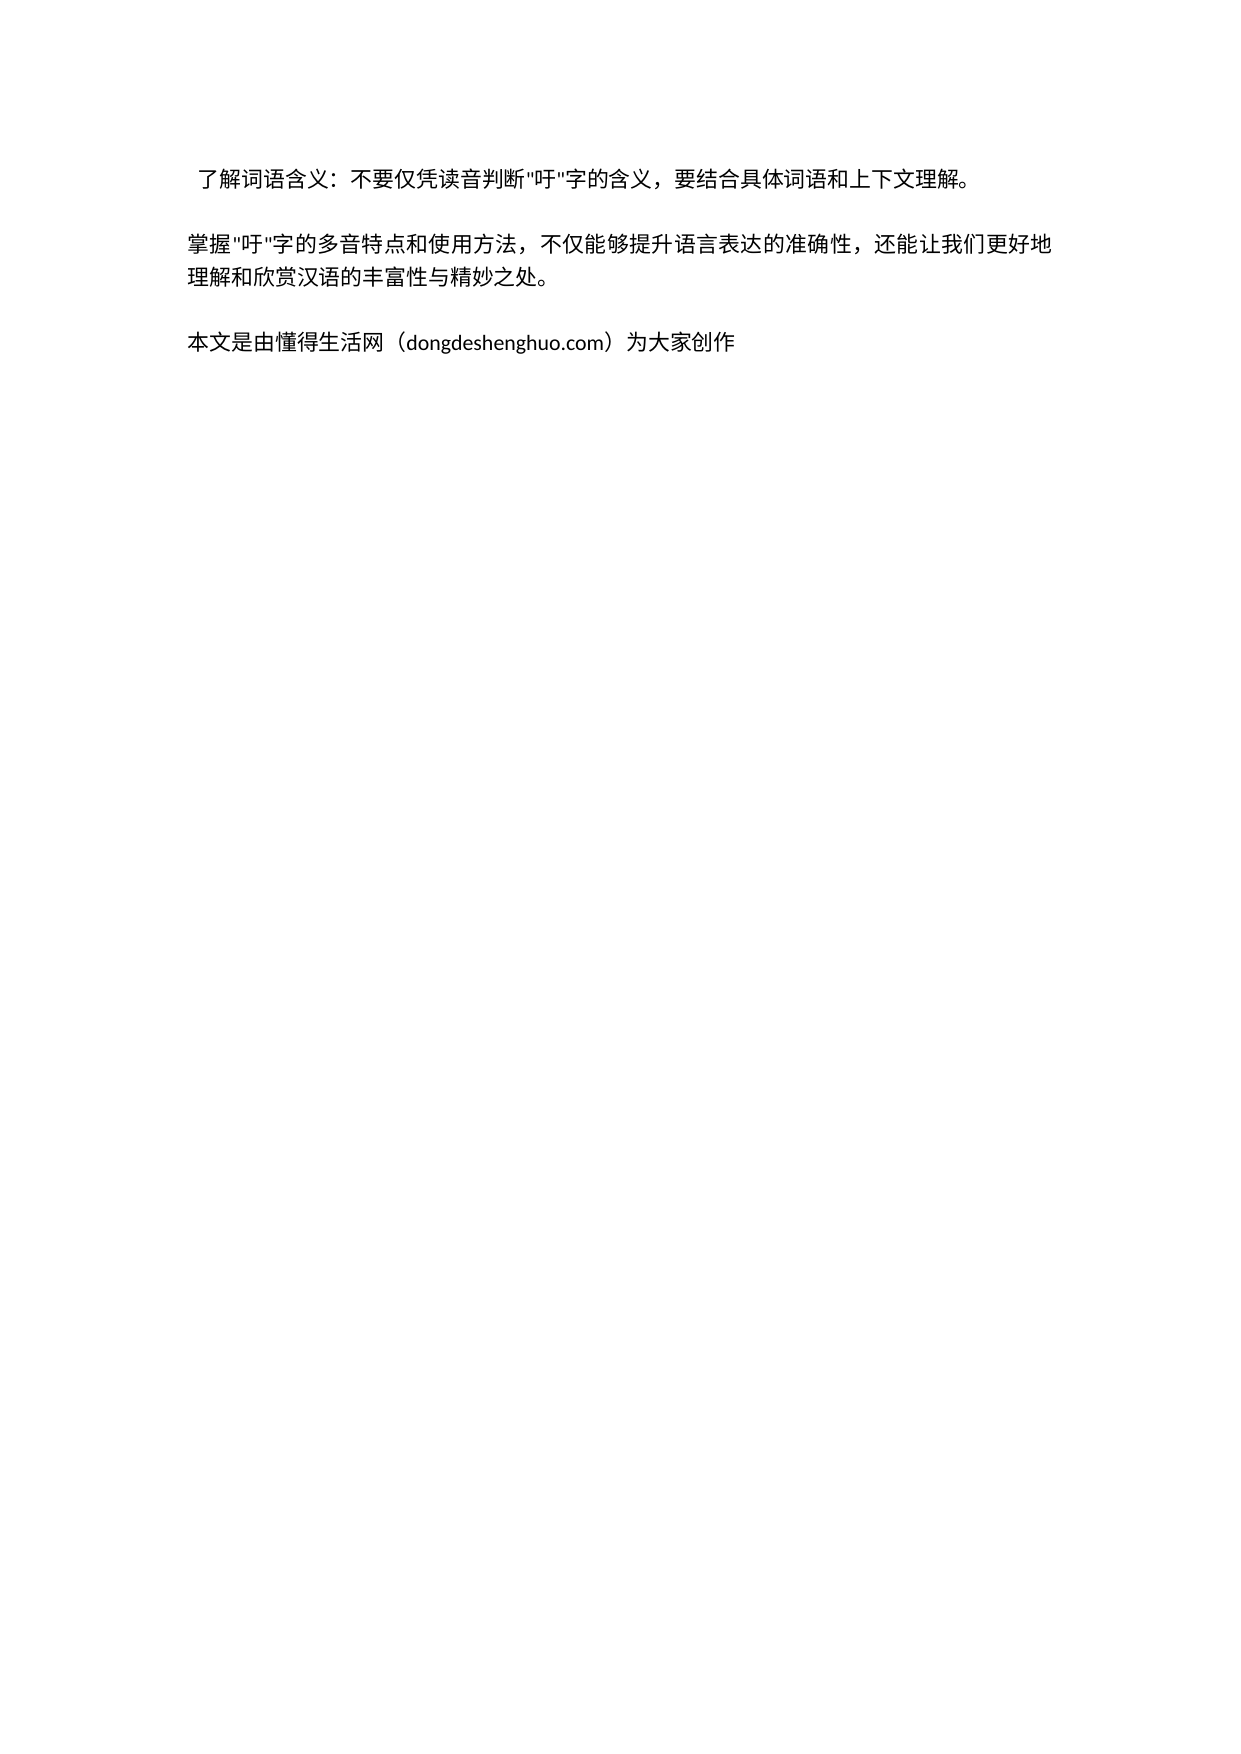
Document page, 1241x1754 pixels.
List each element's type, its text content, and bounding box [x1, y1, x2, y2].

text 了解词语含义：不要仅凭读音判断"吁"字的含义，要结合具体词语和上下文理解。 [187, 162, 1053, 194]
text 掌握"吁"字的多音特点和使用方法，不仅能够提升语言表达的准确性，还能让我们更好地理解和欣赏汉语的丰富性与精妙之处。 [187, 227, 1053, 292]
text 本文是由懂得生活网（dongdeshenghuo.com）为大家创作 [187, 324, 1053, 357]
